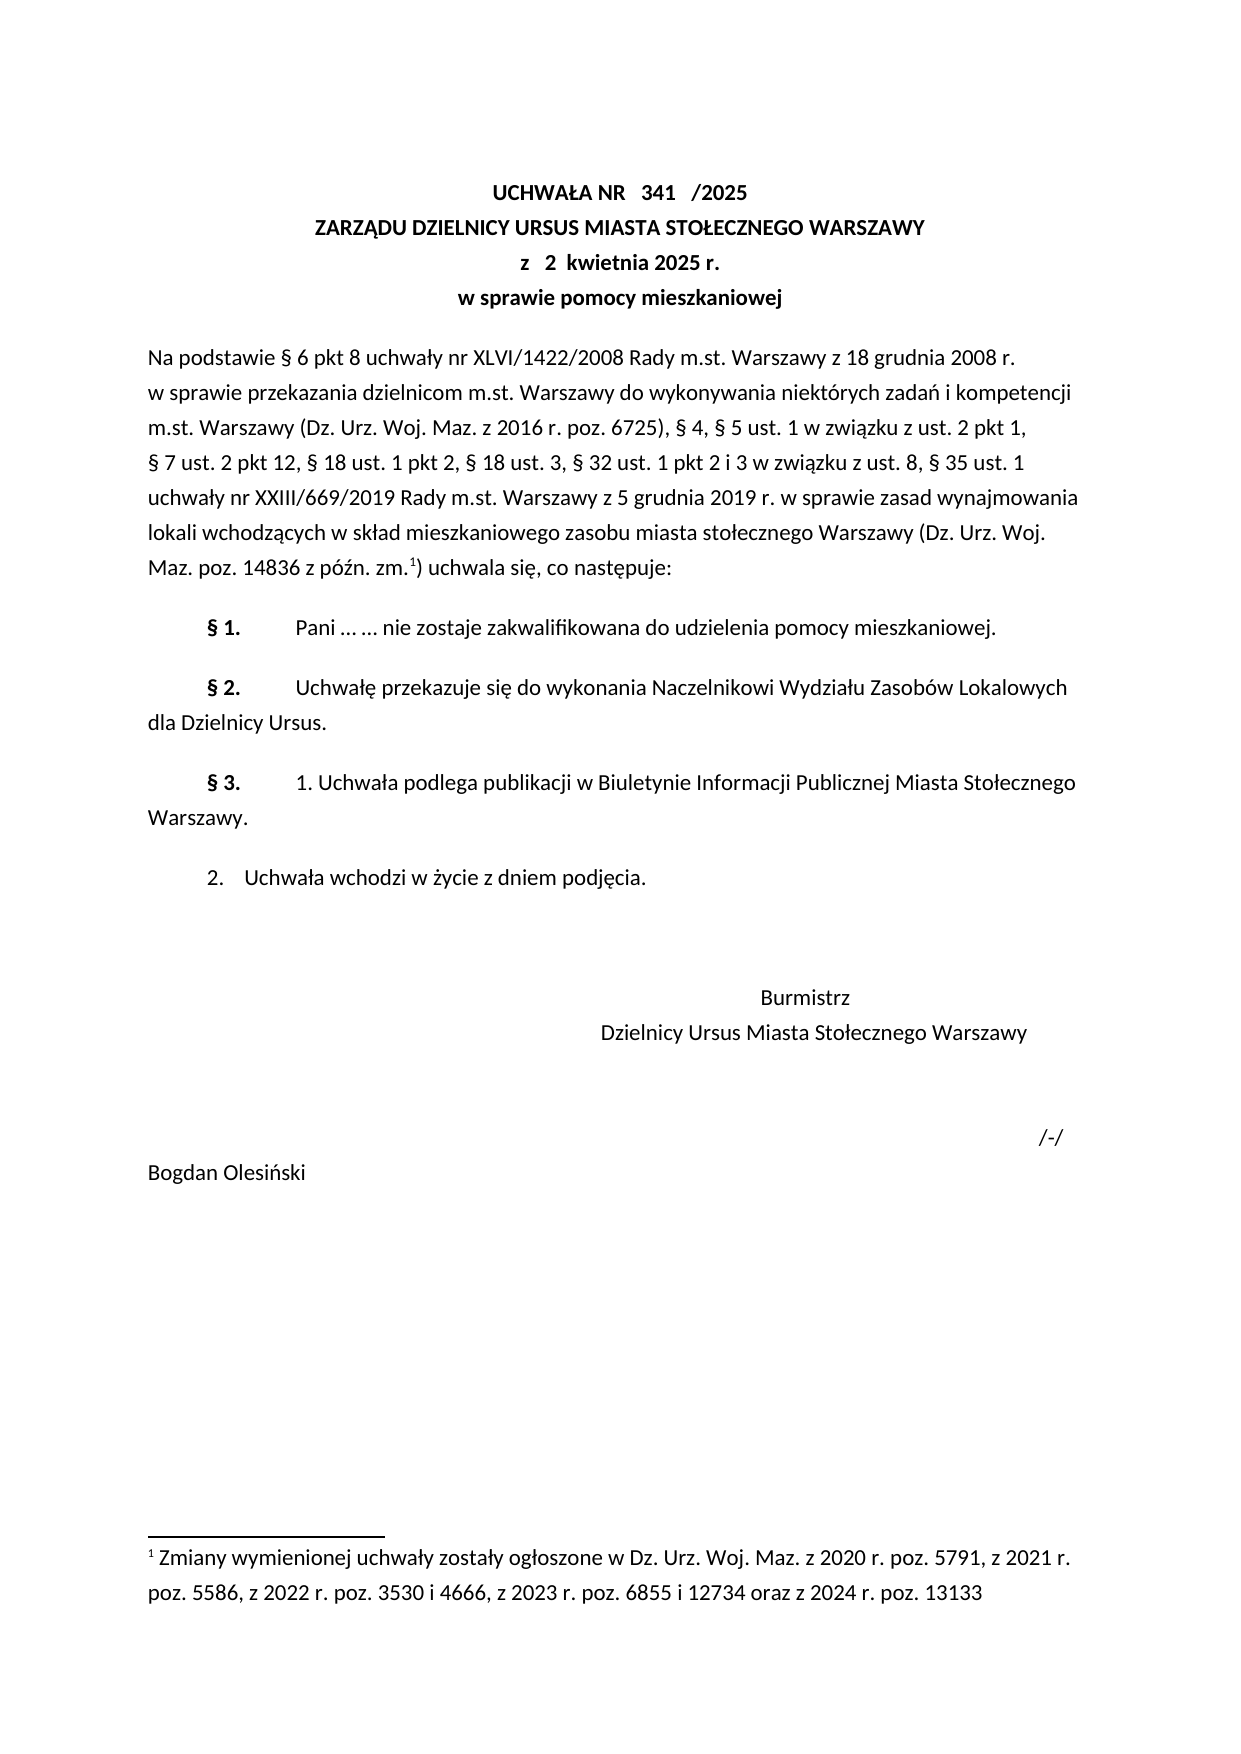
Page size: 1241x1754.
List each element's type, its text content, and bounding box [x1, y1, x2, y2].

text Burmistrz [148, 983, 1093, 1011]
subtitle UCHWAŁA NR 341 /2025 ZARZĄDU DZIELNICY URSUS MIASTA STOŁECZNEGO WARSZAWY z 2 kwietnia 2025 r. w sprawie pomocy mieszkaniowej [148, 178, 1093, 311]
list Uchwała wchodzi w życie z dniem podjęcia. [207, 863, 1093, 891]
list Uchwałę przekazuje się do wykonania Naczelnikowi Wydziału Zasobów Lokalowych dla Dzielnicy Ursus. [148, 673, 1093, 736]
text Dzielnicy Ursus Miasta Stołecznego Warszawy [148, 1018, 1093, 1046]
list Pani … … nie zostaje zakwalifikowana do udzielenia pomocy mieszkaniowej. [148, 613, 1093, 641]
text Na podstawie § 6 pkt 8 uchwały nr XLVI/1422/2008 Rady m.st. Warszawy z 18 grudnia 2008 r. w sprawie przekazania dzielnicom m.st. Warszawy do wykonywania niektórych zadań i kompetencji m.st. Warszawy (Dz. Urz. Woj. Maz. z 2016 r. poz. 6725), § 4, § 5 ust. 1 w związku z ust. 2 pkt 1, § 7 ust. 2 pkt 12, § 18 ust. 1 pkt 2, § 18 ust. 3, § 32 ust. 1 pkt 2 i 3 w związku z ust. 8, § 35 ust. 1 uchwały nr XXIII/669/2019 Rady m.st. Warszawy z 5 grudnia 2019 r. w sprawie zasad wynajmowania lokali wchodzących w skład mieszkaniowego zasobu miasta stołecznego Warszawy (Dz. Urz. Woj. Maz. poz. 14836 z późn. zm.1) uchwala się, co następuje: [148, 343, 1093, 581]
text /-/ Bogdan Olesiński [148, 1123, 1093, 1186]
list 1. Uchwała podlega publikacji w Biuletynie Informacji Publicznej Miasta Stołecznego Warszawy. [148, 768, 1093, 831]
